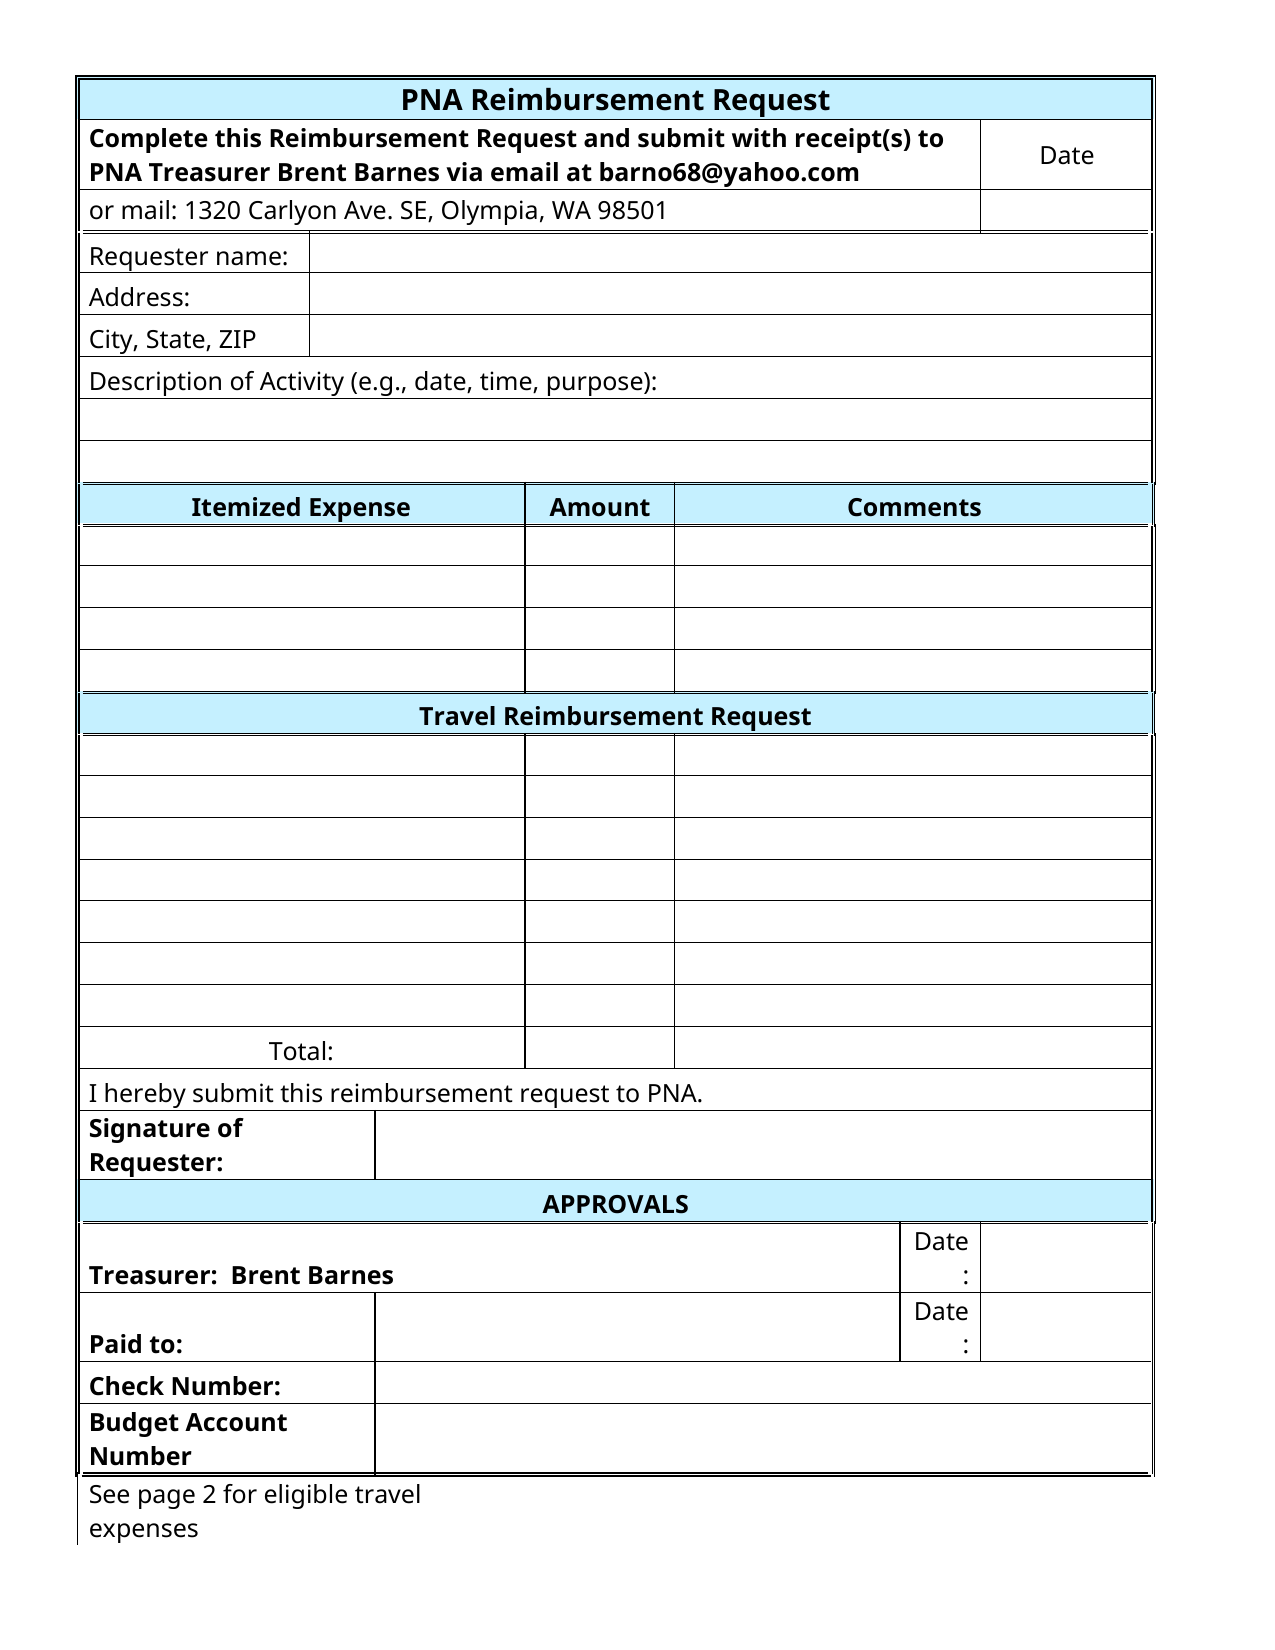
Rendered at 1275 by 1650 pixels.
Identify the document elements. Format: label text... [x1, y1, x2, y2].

table_cell [376, 1293, 899, 1361]
table_cell [526, 1027, 674, 1068]
table_cell [80, 776, 524, 817]
table_cell Signature of Requester: [80, 1111, 374, 1179]
table_cell Date: [901, 1293, 980, 1361]
table_cell [376, 1111, 1151, 1179]
table_cell [981, 1292, 1152, 1361]
table_cell [310, 230, 1154, 272]
table_header PNA Reimbursement Request [80, 80, 1151, 119]
table_cell [526, 736, 674, 775]
table_cell [675, 1027, 1151, 1068]
table_cell [526, 985, 674, 1026]
table_cell [675, 733, 1154, 775]
table_cell Itemized Expense [80, 482, 524, 523]
table_cell [900, 1403, 1152, 1472]
table_cell [675, 860, 1151, 900]
table_cell Date: [901, 1224, 980, 1292]
table_cell [80, 985, 524, 1026]
table_cell Description of Activity (e.g., date, time, purpose): [80, 357, 1151, 398]
table_cell Travel Reimbursement Request [77, 691, 1154, 733]
table_cell [526, 650, 674, 691]
table_cell See page 2 for eligible travel expenses [78, 1472, 525, 1545]
table_cell Address: [80, 273, 309, 314]
table_cell [77, 733, 524, 775]
table_cell [526, 860, 674, 900]
table_cell [981, 1221, 1152, 1292]
table_cell [526, 818, 674, 858]
table_cell [675, 776, 1151, 817]
table_cell [80, 399, 1151, 440]
table_cell [526, 566, 674, 607]
table_cell Date [981, 120, 1151, 188]
table_cell [675, 566, 1151, 607]
table_cell [376, 1404, 900, 1472]
table_cell [675, 650, 1151, 691]
table_cell [80, 566, 524, 607]
table_cell Check Number: [80, 1362, 374, 1403]
table_cell Treasurer: Brent Barnes [80, 1221, 899, 1292]
table_cell City, State, ZIP [80, 315, 309, 356]
table_cell [675, 608, 1151, 649]
table_cell [675, 818, 1151, 858]
table_cell [310, 273, 1151, 314]
table_cell Budget Account Number [80, 1404, 374, 1472]
table_cell [900, 1069, 1151, 1110]
table_cell [80, 650, 524, 691]
table_cell Total: [80, 1027, 524, 1068]
table_cell [675, 524, 1152, 565]
table_cell [526, 901, 674, 942]
table_cell [526, 527, 674, 565]
table_cell APPROVALS [80, 1180, 1151, 1221]
table_cell Complete this Reimbursement Request and submit with receipt(s) to PNA Treasurer Brent Barnes via email at barno68@yahoo.com [80, 120, 980, 188]
table_cell [80, 608, 524, 649]
table_cell Comments [675, 482, 1152, 523]
table_cell [80, 860, 524, 900]
table_cell [80, 524, 524, 565]
table_cell [310, 315, 1151, 356]
table_cell Requester name: [77, 230, 309, 272]
table_cell [675, 901, 1151, 942]
table_cell [80, 943, 524, 984]
table_cell [981, 190, 1151, 230]
table_cell [675, 943, 1151, 984]
table_cell Paid to: [80, 1293, 374, 1361]
table_cell [675, 985, 1151, 1026]
table_cell [80, 901, 524, 942]
table_cell or mail: 1320 Carlyon Ave. SE, Olympia, WA 98501 [80, 190, 980, 230]
table_cell [526, 776, 674, 817]
table_cell [900, 1361, 1152, 1403]
table_cell I hereby submit this reimbursement request to PNA. [80, 1069, 900, 1110]
table_cell [526, 608, 674, 649]
table_cell [376, 1362, 900, 1403]
table_cell [80, 818, 524, 858]
table_cell Amount [526, 485, 674, 523]
table_cell [80, 441, 1151, 482]
table_cell [526, 943, 674, 984]
